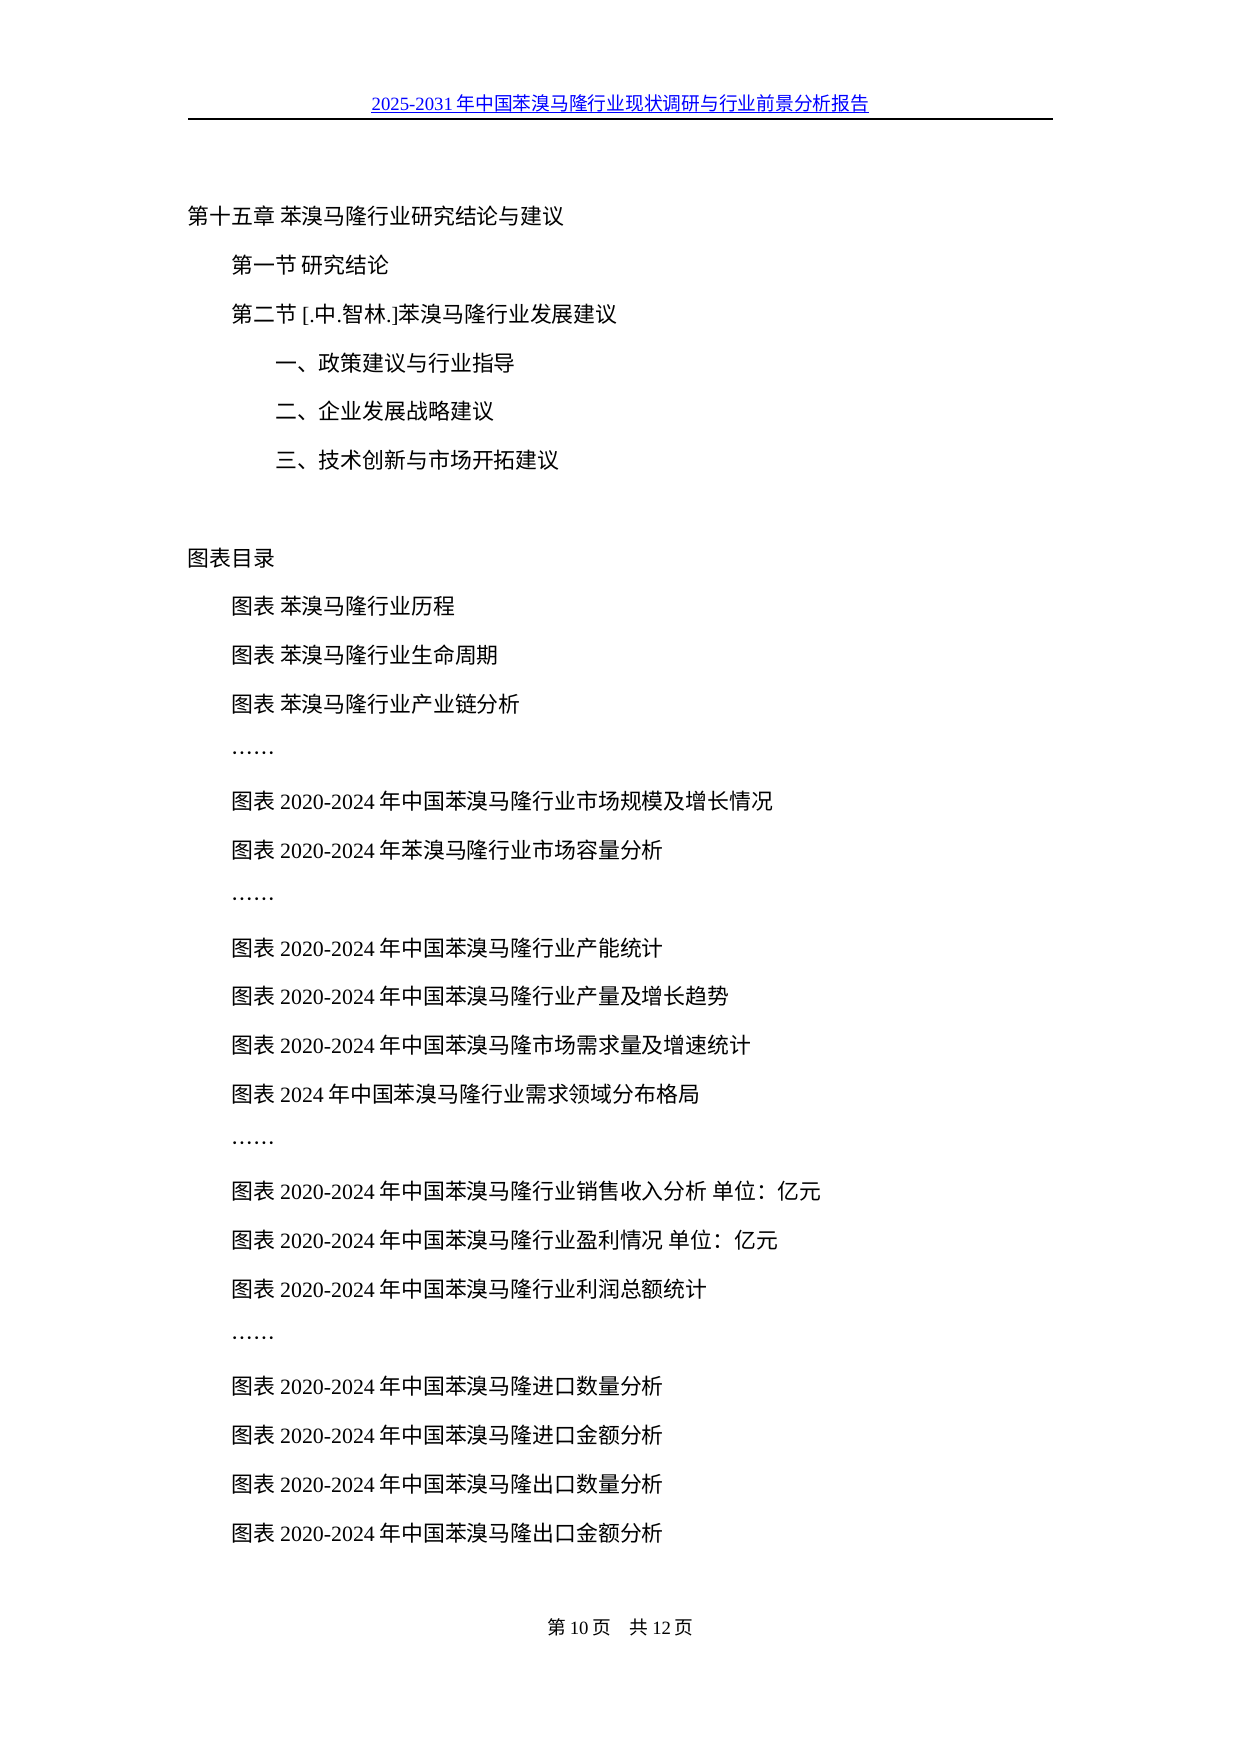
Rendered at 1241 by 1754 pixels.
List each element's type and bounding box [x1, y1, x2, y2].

text [187, 150, 1053, 1548]
